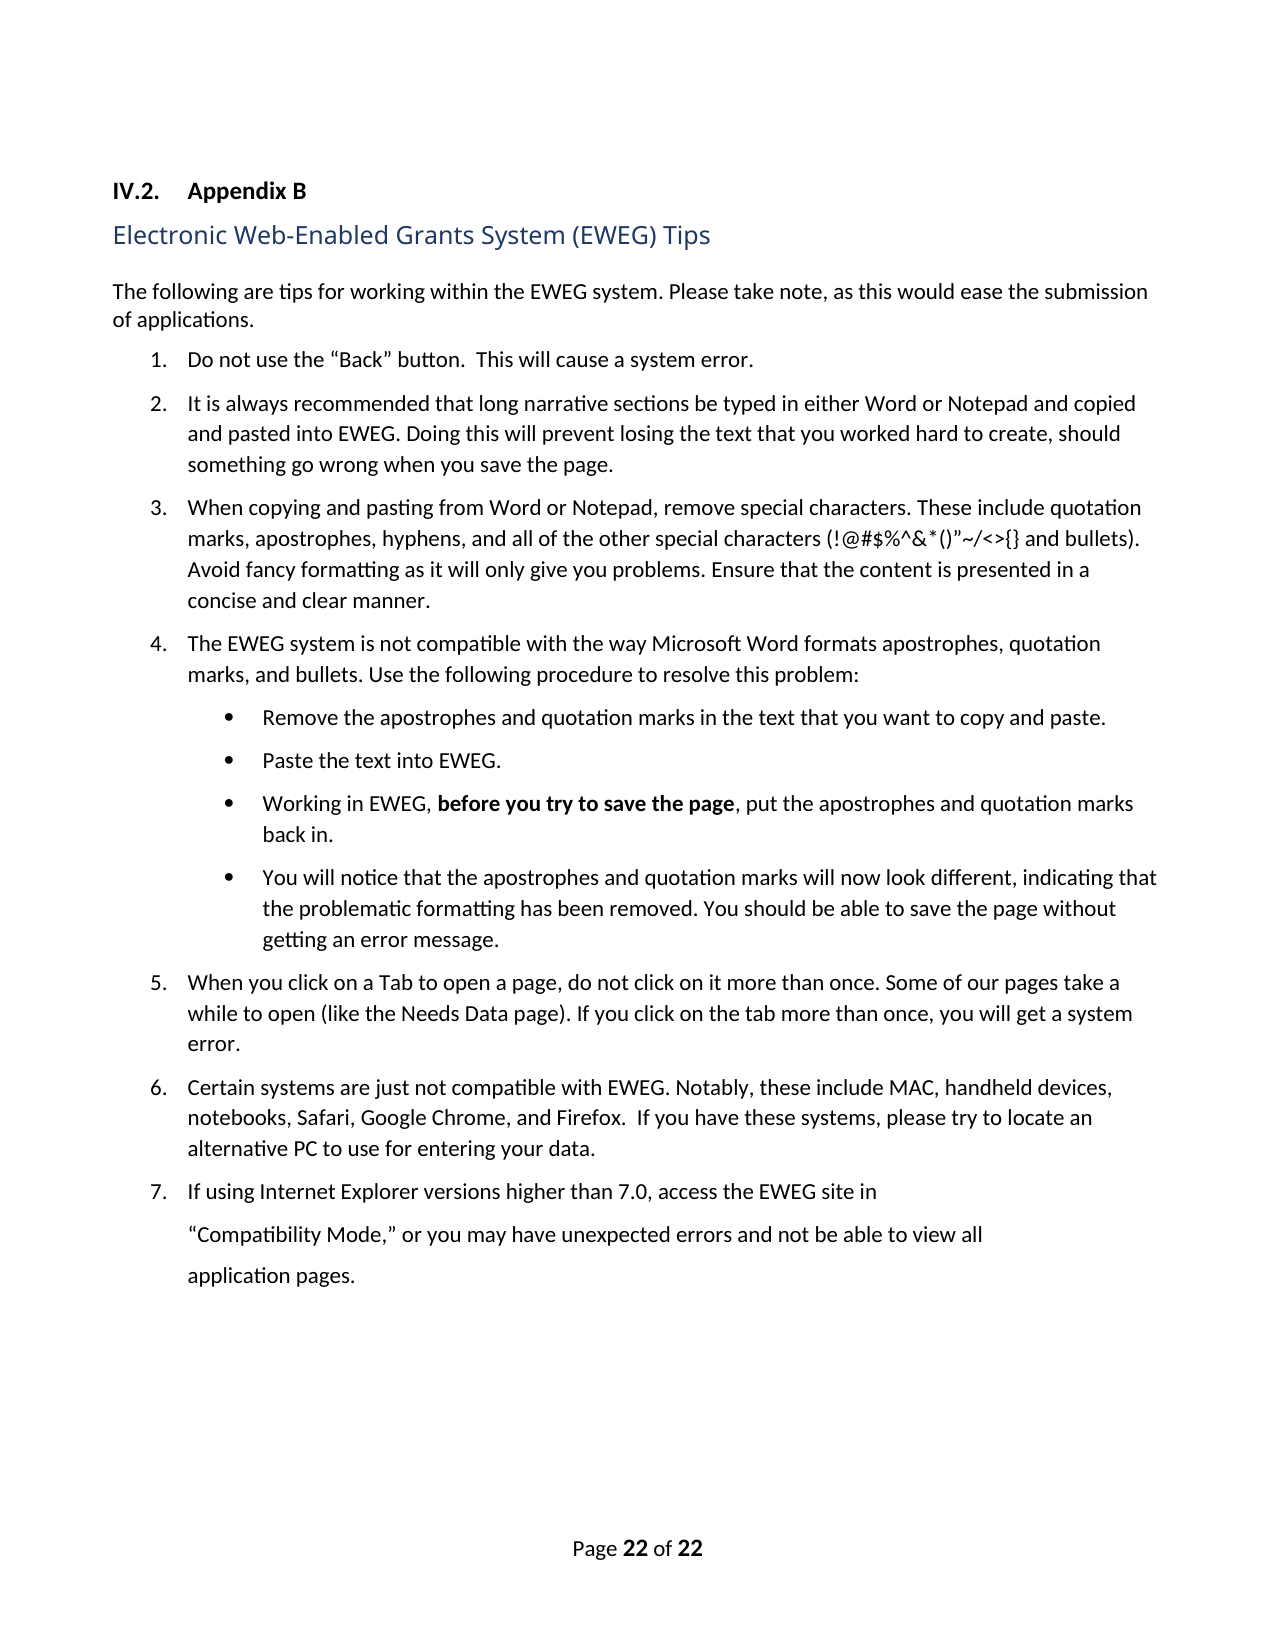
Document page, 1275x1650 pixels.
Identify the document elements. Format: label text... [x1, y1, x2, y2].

text application pages. [112, 1261, 1162, 1289]
list Certain systems are just not compatible with EWEG. Notably, these include MAC, handheld devices, notebooks, Safari, Google Chrome, and Firefox. If you have these systems, please try to locate an alternative PC to use for entering your data. [150, 1073, 1162, 1162]
list If using Internet Explorer versions higher than 7.0, access the EWEG site in [150, 1177, 1162, 1205]
list Paste the text into EWEG. [225, 746, 1162, 774]
list When copying and pasting from Word or Notepad, remove special characters. These include quotation marks, apostrophes, hyphens, and all of the other special characters (!@#$%^&*()”~/<>{} and bullets). Avoid fancy formatting as it will only give you problems. Ensure that the content is presented in a concise and clear manner. [150, 493, 1162, 614]
list Remove the apostrophes and quotation marks in the text that you want to copy and paste. [225, 703, 1162, 731]
list Working in EWEG, before you try to save the page, put the apostrophes and quotation marks back in. [225, 789, 1162, 848]
subtitle Appendix B [112, 175, 1162, 206]
list It is always recommended that long narrative sections be typed in either Word or Notepad and copied and pasted into EWEG. Doing this will prevent losing the text that you worked hard to create, should something go wrong when you save the page. [150, 389, 1162, 478]
text The following are tips for working within the EWEG system. Please take note, as this would ease the submission of applications. [112, 277, 1162, 333]
list You will notice that the apostrophes and quotation marks will now look different, indicating that the problematic formatting has been removed. You should be able to save the page without getting an error message. [225, 863, 1162, 953]
list Do not use the “Back” button. This will cause a system error. [150, 346, 1162, 374]
text “Compatibility Mode,” or you may have unexpected errors and not be able to view all [112, 1221, 1162, 1249]
list When you click on a Tab to open a page, do not click on it more than once. Some of our pages take a while to open (like the Needs Data page). If you click on the tab more than once, you will get a system error. [150, 968, 1162, 1057]
list The EWEG system is not compatible with the way Microsoft Word formats apostrophes, quotation marks, and bullets. Use the following procedure to resolve this problem: [150, 629, 1162, 688]
subtitle Electronic Web-Enabled Grants System (EWEG) Tips [112, 218, 1162, 252]
